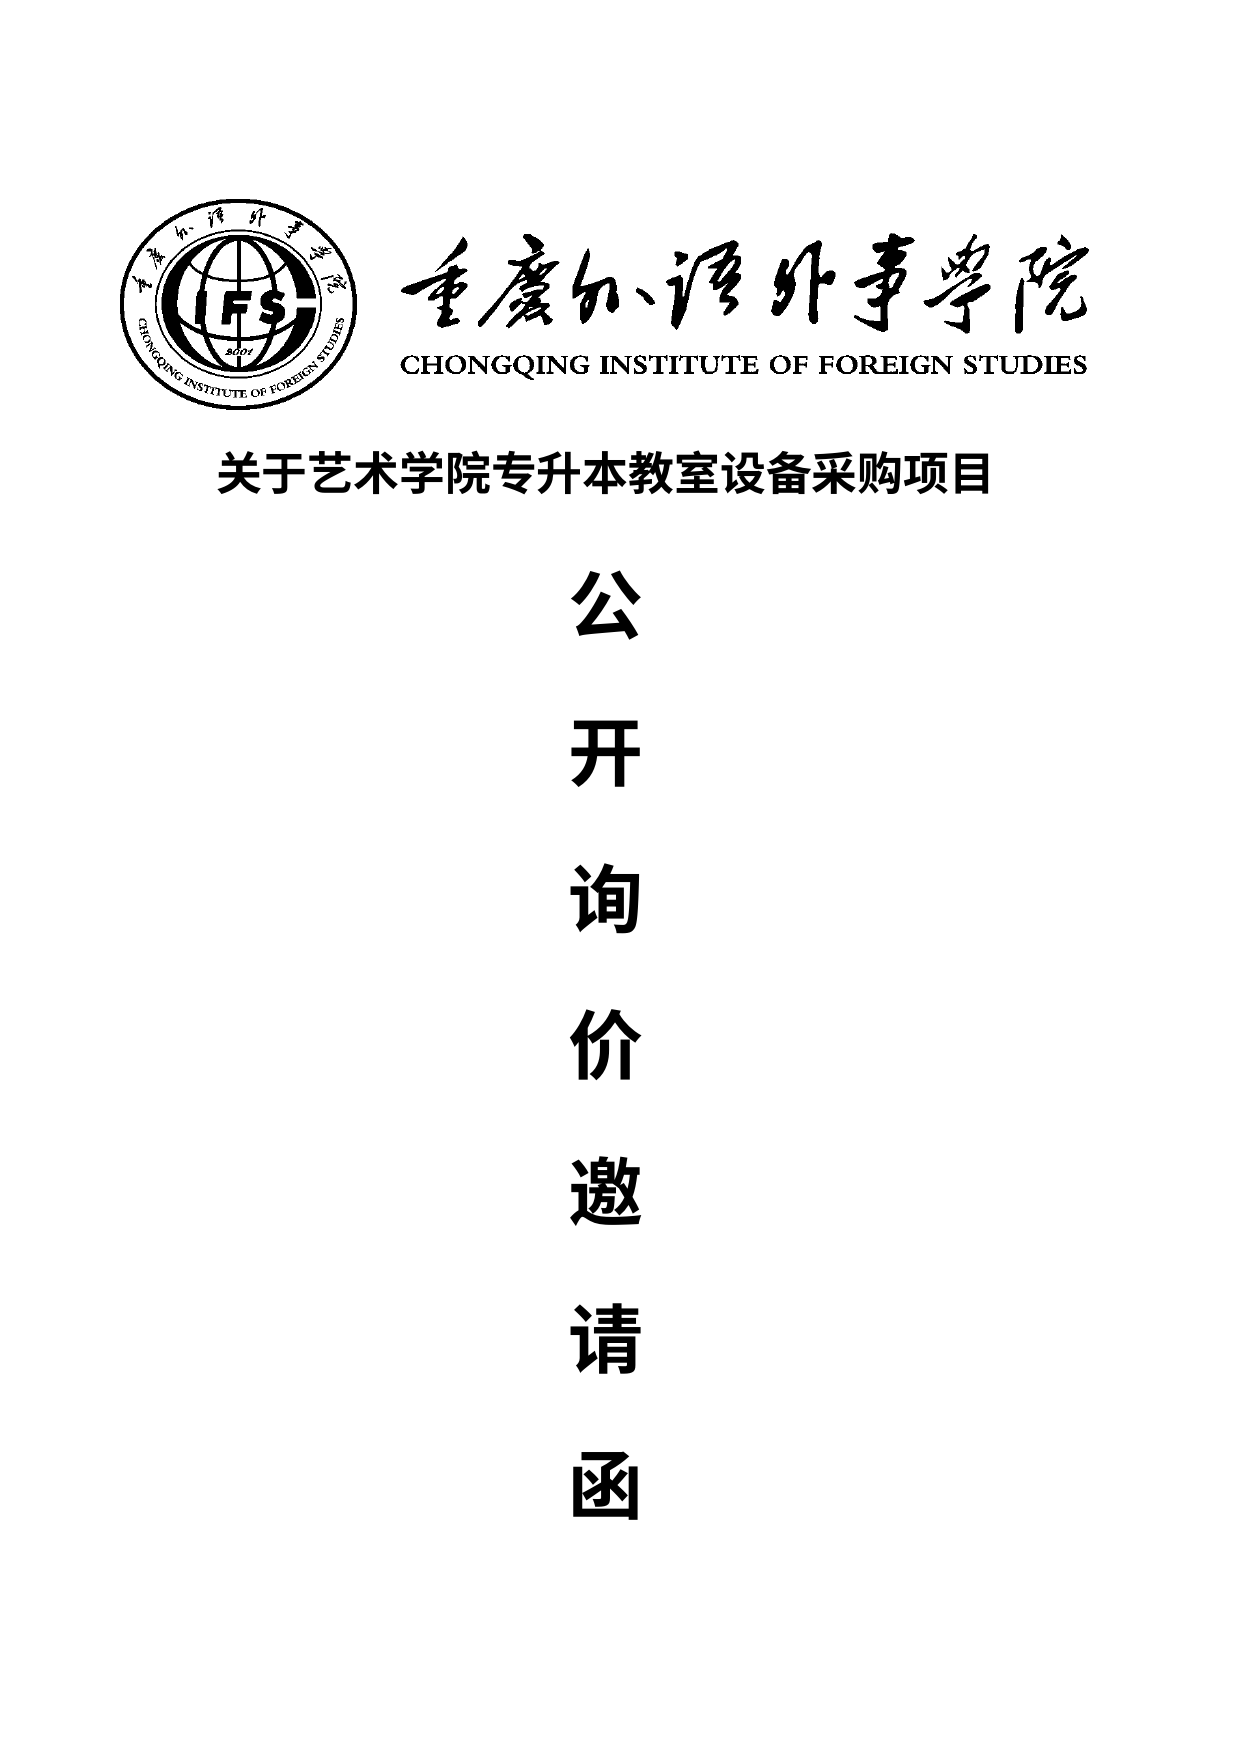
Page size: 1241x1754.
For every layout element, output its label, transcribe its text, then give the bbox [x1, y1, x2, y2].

text 邀 [118, 1123, 1093, 1253]
text 开 [118, 683, 1093, 813]
text 价 [118, 976, 1093, 1106]
text 公 [118, 536, 1093, 666]
text 关于艺术学院专升本教室设备采购项目 [118, 162, 1093, 519]
text 询 [118, 829, 1093, 959]
text 请 [118, 1269, 1093, 1399]
text 函 [118, 1416, 1093, 1546]
